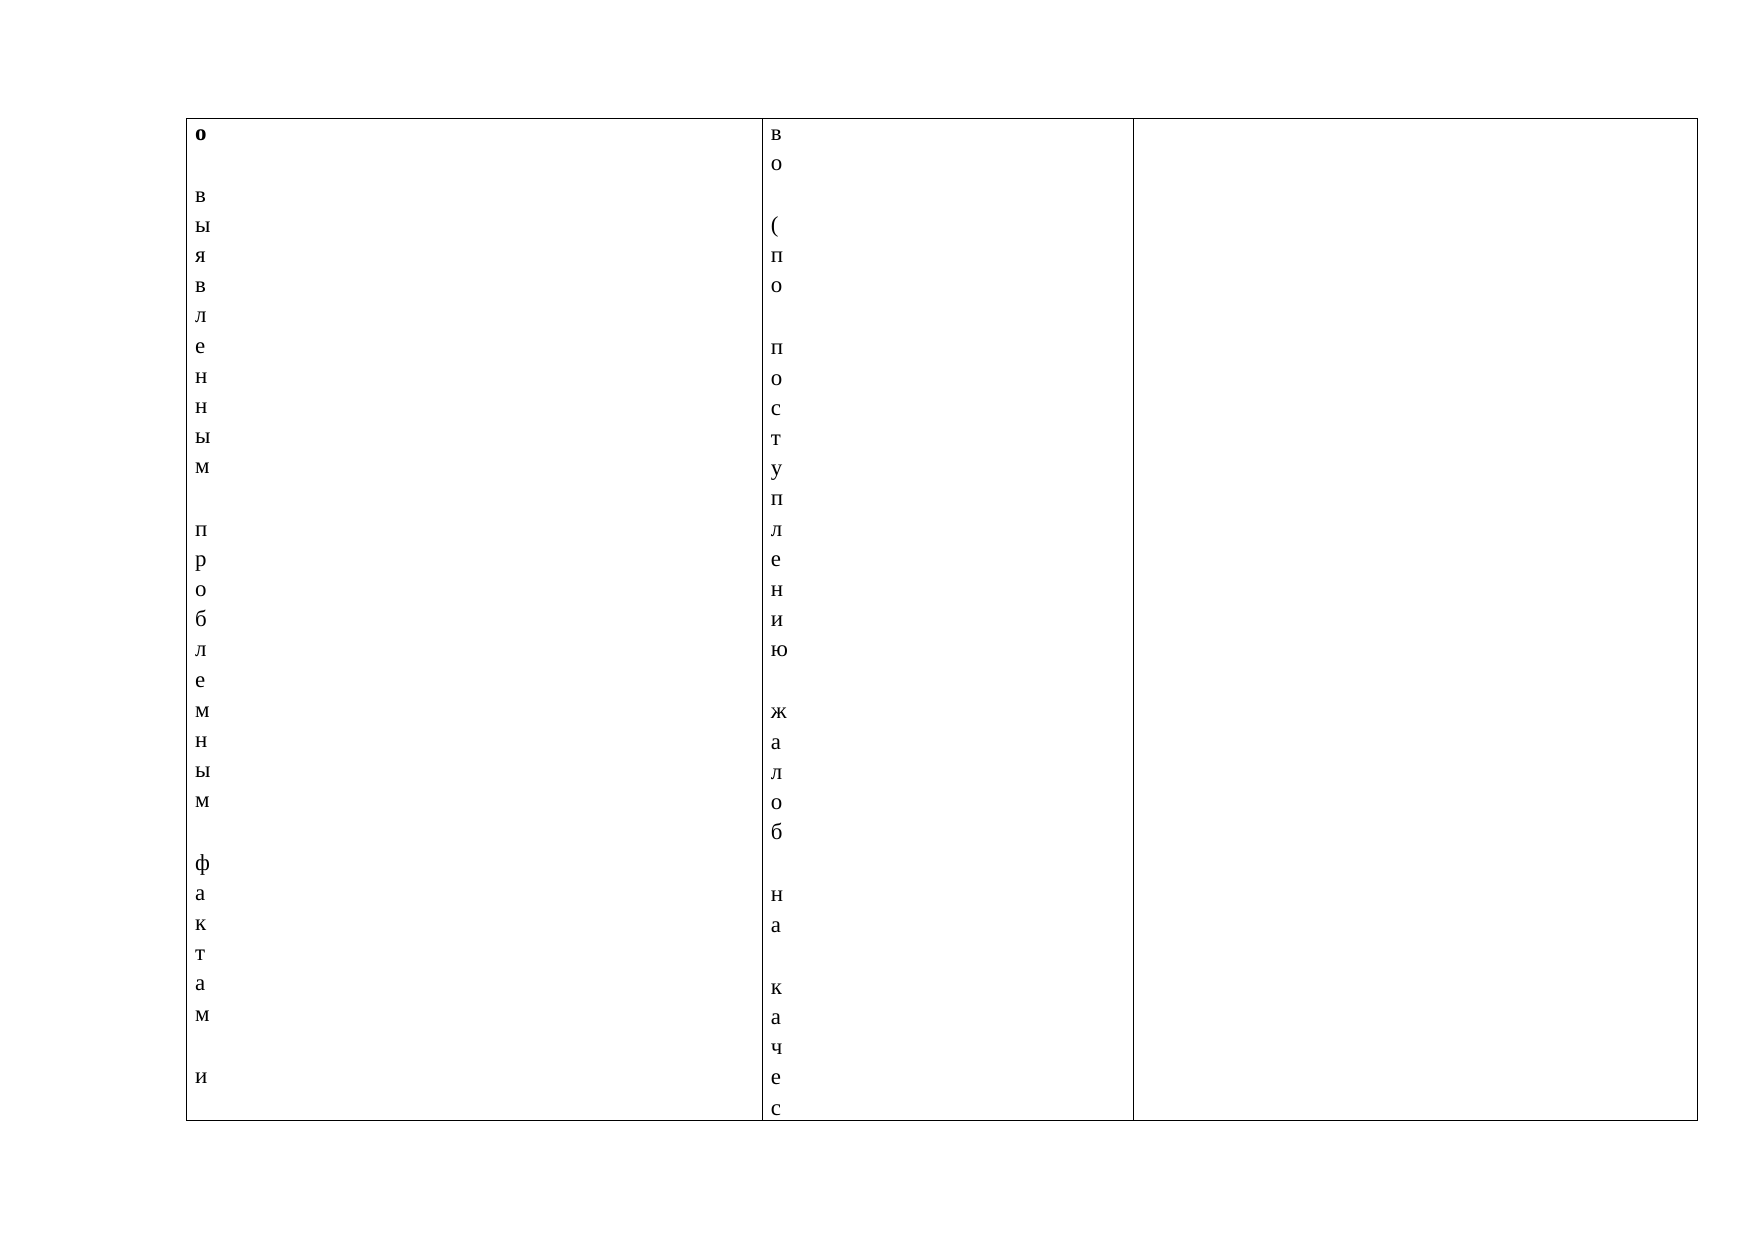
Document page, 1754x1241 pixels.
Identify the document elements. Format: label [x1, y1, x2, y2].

table_cell [187, 119, 762, 1120]
table_cell [763, 119, 1133, 1120]
table_cell [1134, 119, 1697, 1120]
